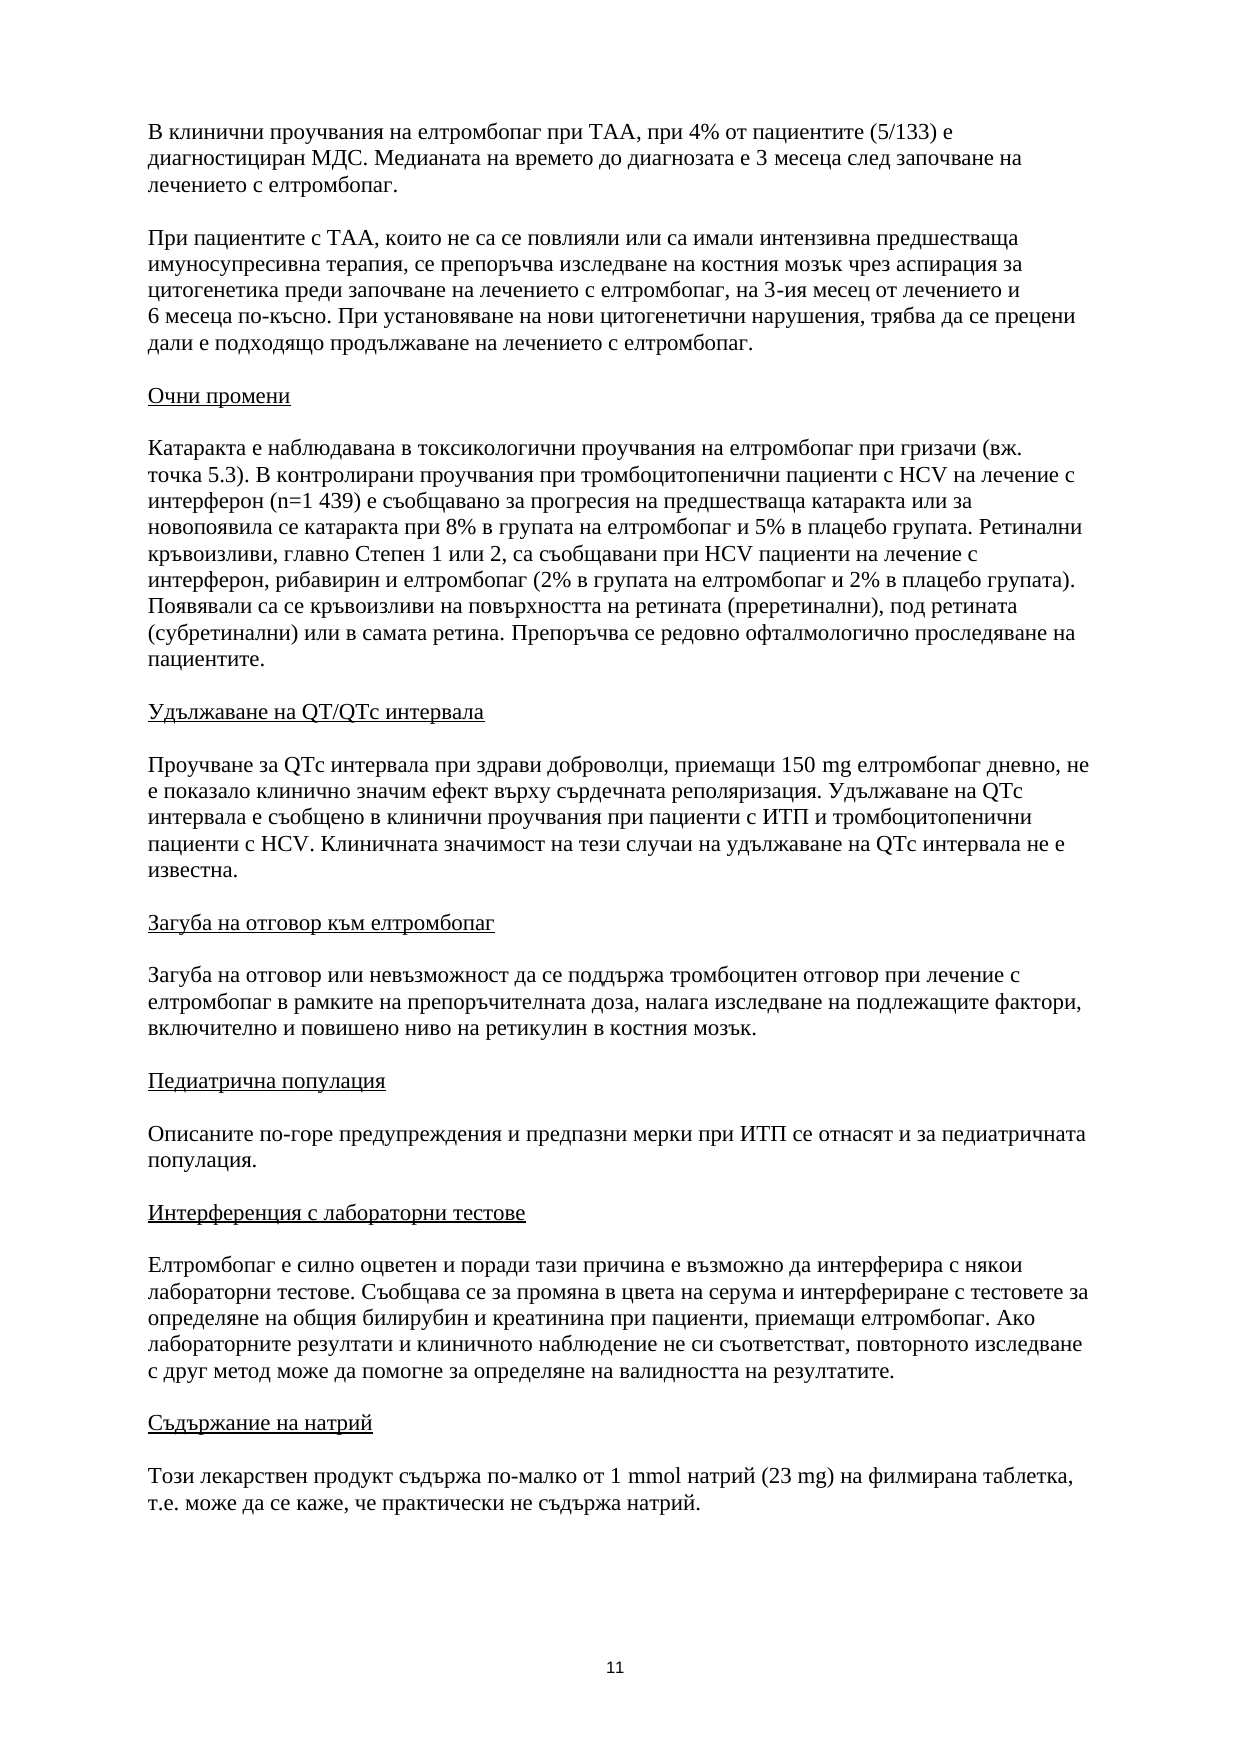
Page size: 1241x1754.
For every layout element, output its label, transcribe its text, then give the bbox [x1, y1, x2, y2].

text Този лекарствен продукт съдържа по-малко от 1 mmol натрий (23 mg) на филмирана таблетка, т.е. може да се каже, че практически не съдържа натрий. [148, 1462, 1092, 1515]
text Катаракта е наблюдавана в токсикологични проучвания на елтромбопаг при гризачи (вж. точка 5.3). В контролирани проучвания при тромбоцитопенични пациенти с HCV на лечение с интерферон (n=1 439) е съобщавано за прогресия на предшестваща катаракта или за новопоявила се катаракта при 8% в групата на елтромбопаг и 5% в плацебо групата. Ретинални кръвоизливи, главно Степен 1 или 2, са съобщавани при HCV пациенти на лечение с интерферон, рибавирин и елтромбопаг (2% в групата на елтромбопаг и 2% в плацебо групата). Появявали са се кръвоизливи на повърхността на ретината (преретинални), под ретината (субретинални) или в самата ретина. Препоръчва се редовно офталмологично проследяване на пациентите. [148, 434, 1092, 672]
text Загуба на отговор към елтромбопаг [148, 909, 1092, 935]
text Педиатрична популация [148, 1067, 1092, 1093]
text В клинични проучвания на елтромбопаг при ТАА, при 4% от пациентите (5/133) е диагностициран МДС. Медианата на времето до диагнозата е 3 месеца след започване на лечението с елтромбопаг. [148, 118, 1092, 197]
text При пациентите с ТАА, които не са се повлияли или са имали интензивна предшестваща имуносупресивна терапия, се препоръчва изследване на костния мозък чрез аспирация за цитогенетика преди започване на лечението с елтромбопаг, на 3-ия месец от лечението и 6 месеца по-късно. При установяване на нови цитогенетични нарушения, трябва да се прецени дали е подходящо продължаване на лечението с елтромбопаг. [148, 223, 1092, 355]
text Елтромбопаг е силно оцветен и поради тази причина е възможно да интерферира с някои лабораторни тестове. Съобщава се за промяна в цвета на серума и интерфериране с тестовете за определяне на общия билирубин и креатинина при пациенти, приемащи елтромбопаг. Ако лабораторните резултати и клиничното наблюдение не си съответстват, повторното изследване с друг метод може да помогне за определяне на валидността на резултатите. [148, 1251, 1092, 1383]
text Съдържание на натрий [148, 1409, 1092, 1436]
text Описаните по-горе предупреждения и предпазни мерки при ИТП се отнасят и за педиатричната популация. [148, 1119, 1092, 1172]
text Очни промени [148, 382, 1092, 408]
text Интерференция с лабораторни тестове [148, 1199, 1092, 1225]
text Проучване за QTc интервала при здрави доброволци, приемащи 150 mg елтромбопаг дневно, не е показало клинично значим ефект върху сърдечната реполяризация. Удължаване на QTc интервала е съобщено в клинични проучвания при пациенти с ИТП и тромбоцитопенични пациенти с HCV. Клиничната значимост на тези случаи на удължаване на QTc интервала не е известна. [148, 751, 1092, 882]
text Загуба на отговор или невъзможност да се поддържа тромбоцитен отговор при лечение с елтромбопаг в рамките на препоръчителната доза, налага изследване на подлежащите фактори, включително и повишено ниво на ретикулин в костния мозък. [148, 961, 1092, 1041]
text Удължаване на QT/QTc интервала [148, 698, 1092, 724]
